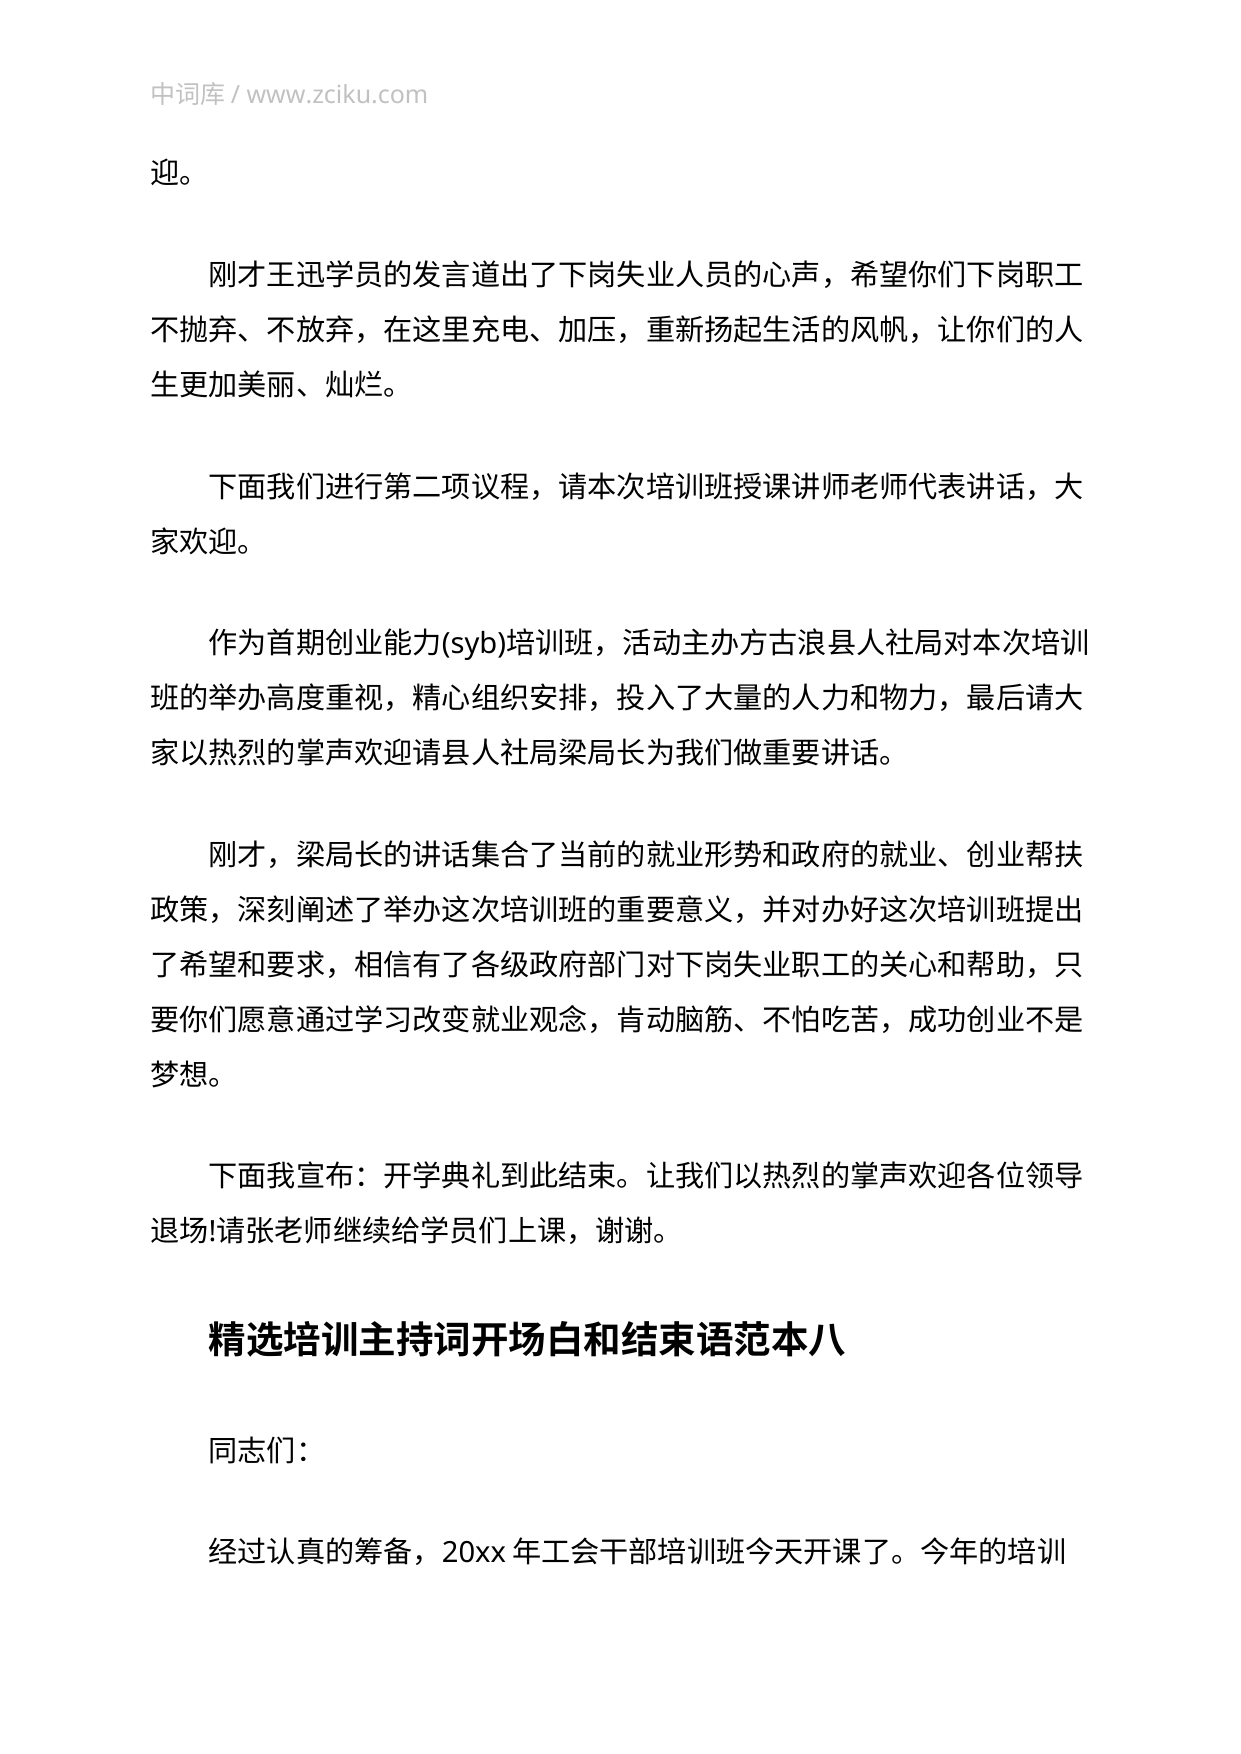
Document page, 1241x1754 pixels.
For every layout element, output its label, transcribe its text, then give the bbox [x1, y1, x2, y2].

text 作为首期创业能力(syb)培训班，活动主办方古浪县人社局对本次培训班的举办高度重视，精心组织安排，投入了大量的人力和物力，最后请大家以热烈的掌声欢迎请县人社局梁局长为我们做重要讲话。 [150, 620, 1090, 772]
text 同志们： [150, 1427, 1090, 1469]
text 下面我宣布：开学典礼到此结束。让我们以热烈的掌声欢迎各位领导退场!请张老师继续给学员们上课，谢谢。 [150, 1153, 1090, 1250]
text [150, 1529, 1090, 1571]
text 刚才，梁局长的讲话集合了当前的就业形势和政府的就业、创业帮扶政策，深刻阐述了举办这次培训班的重要意义，并对办好这次培训班提出了希望和要求，相信有了各级政府部门对下岗失业职工的关心和帮助，只要你们愿意通过学习改变就业观念，肯动脑筋、不怕吃苦，成功创业不是梦想。 [150, 832, 1090, 1093]
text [150, 150, 1090, 192]
text 刚才王迅学员的发言道出了下岗失业人员的心声，希望你们下岗职工不抛弃、不放弃，在这里充电、加压，重新扬起生活的风帆，让你们的人生更加美丽、灿烂。 [150, 252, 1090, 404]
text 下面我们进行第二项议程，请本次培训班授课讲师老师代表讲话，大家欢迎。 [150, 463, 1090, 561]
text 精选培训主持词开场白和结束语范本八 [150, 1310, 1090, 1364]
